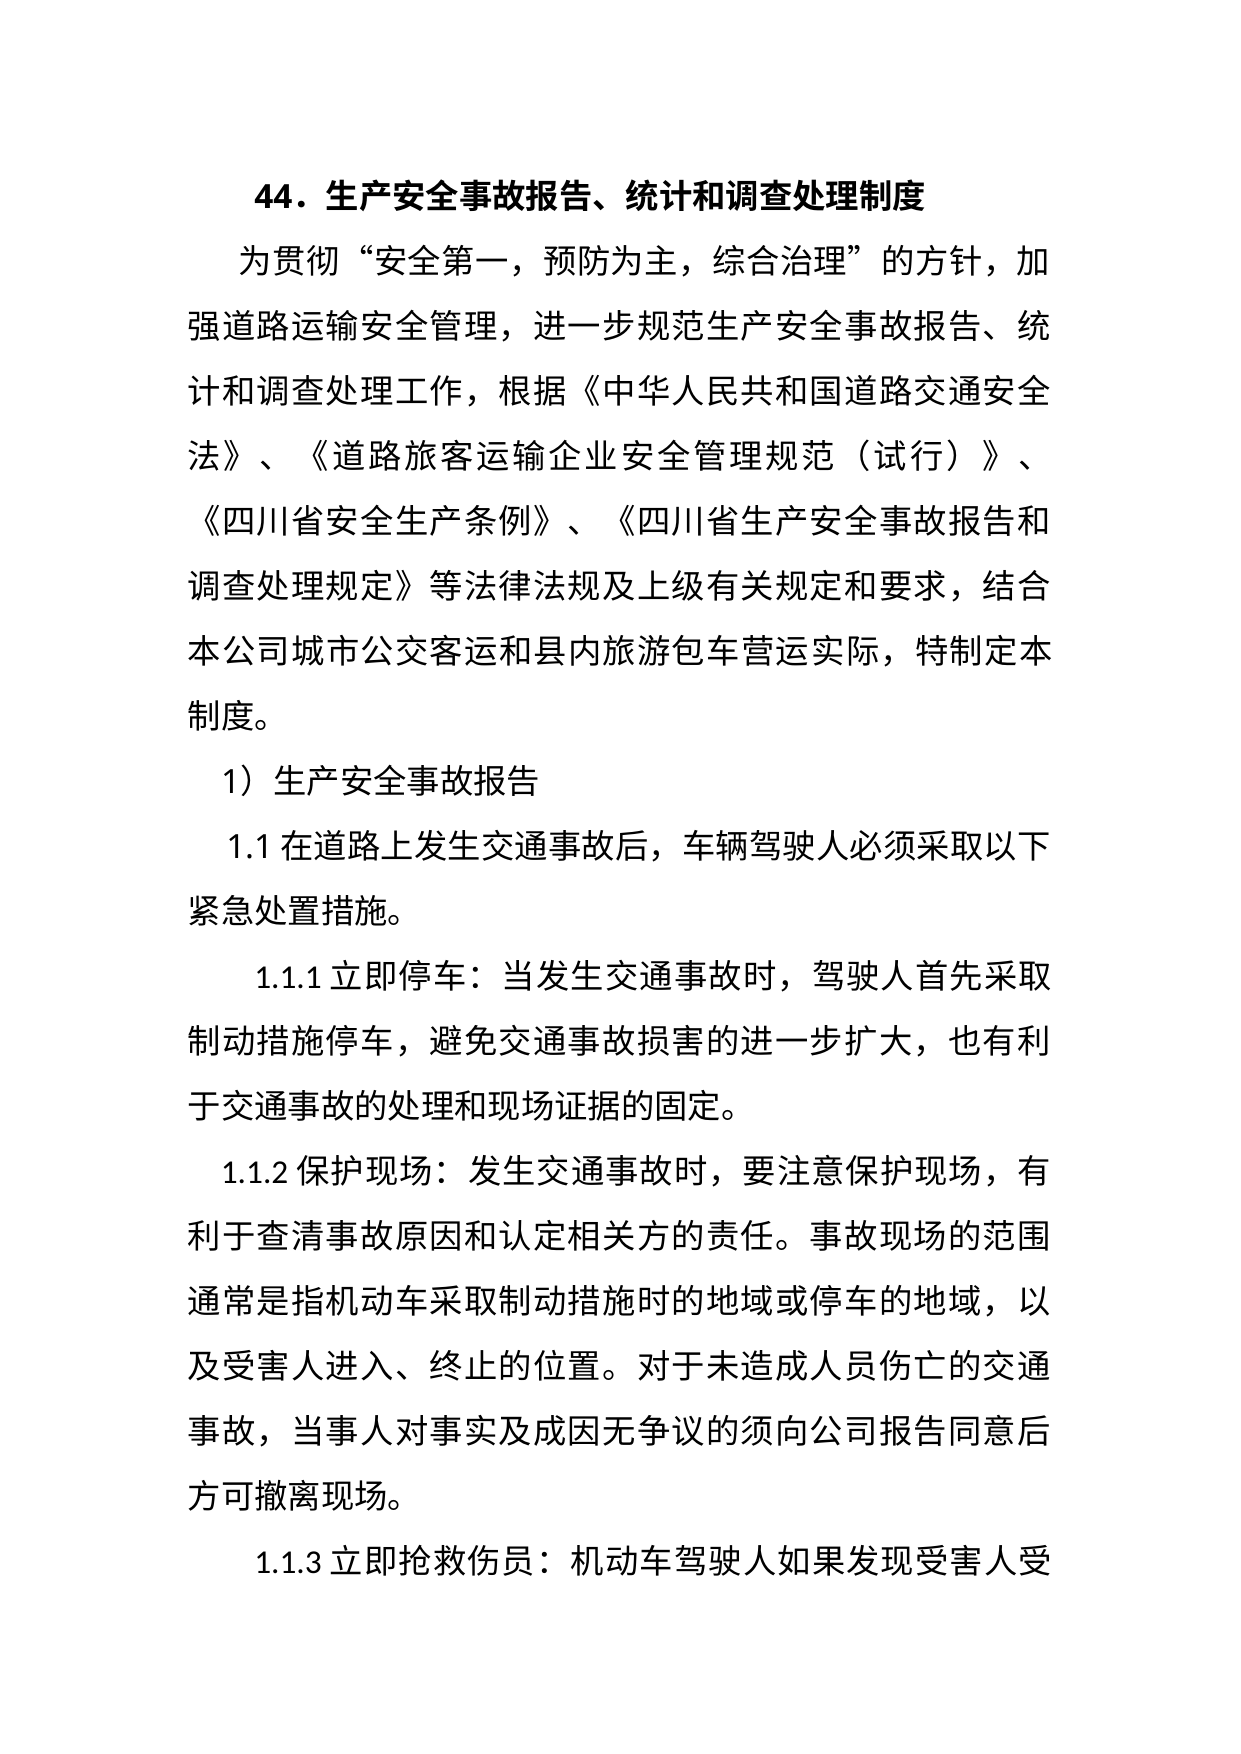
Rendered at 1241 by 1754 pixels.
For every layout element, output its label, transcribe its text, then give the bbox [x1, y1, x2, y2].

text 1.1在道路上发生交通事故后，车辆驾驶人必须采取以下紧急处置措施。 [187, 812, 1053, 942]
text 1.1.2保护现场：发生交通事故时，要注意保护现场，有利于查清事故原因和认定相关方的责任。事故现场的范围通常是指机动车采取制动措施时的地域或停车的地域，以及受害人进入、终止的位置。对于未造成人员伤亡的交通事故，当事人对事实及成因无争议的须向公司报告同意后方可撤离现场。 [187, 1137, 1053, 1527]
text 44．生产安全事故报告、统计和调查处理制度 [187, 162, 1053, 227]
text 为贯彻“安全第一，预防为主，综合治理”的方针，加强道路运输安全管理，进一步规范生产安全事故报告、统计和调查处理工作，根据《中华人民共和国道路交通安全法》、《道路旅客运输企业安全管理规范（试行）》、《四川省安全生产条例》、《四川省生产安全事故报告和调查处理规定》等法律法规及上级有关规定和要求，结合本公司城市公交客运和县内旅游包车营运实际，特制定本制度。 [187, 227, 1053, 747]
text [187, 1527, 1053, 1592]
text 1）生产安全事故报告 [187, 747, 1053, 812]
text 1.1.1立即停车：当发生交通事故时，驾驶人首先采取制动措施停车，避免交通事故损害的进一步扩大，也有利于交通事故的处理和现场证据的固定。 [187, 942, 1053, 1137]
